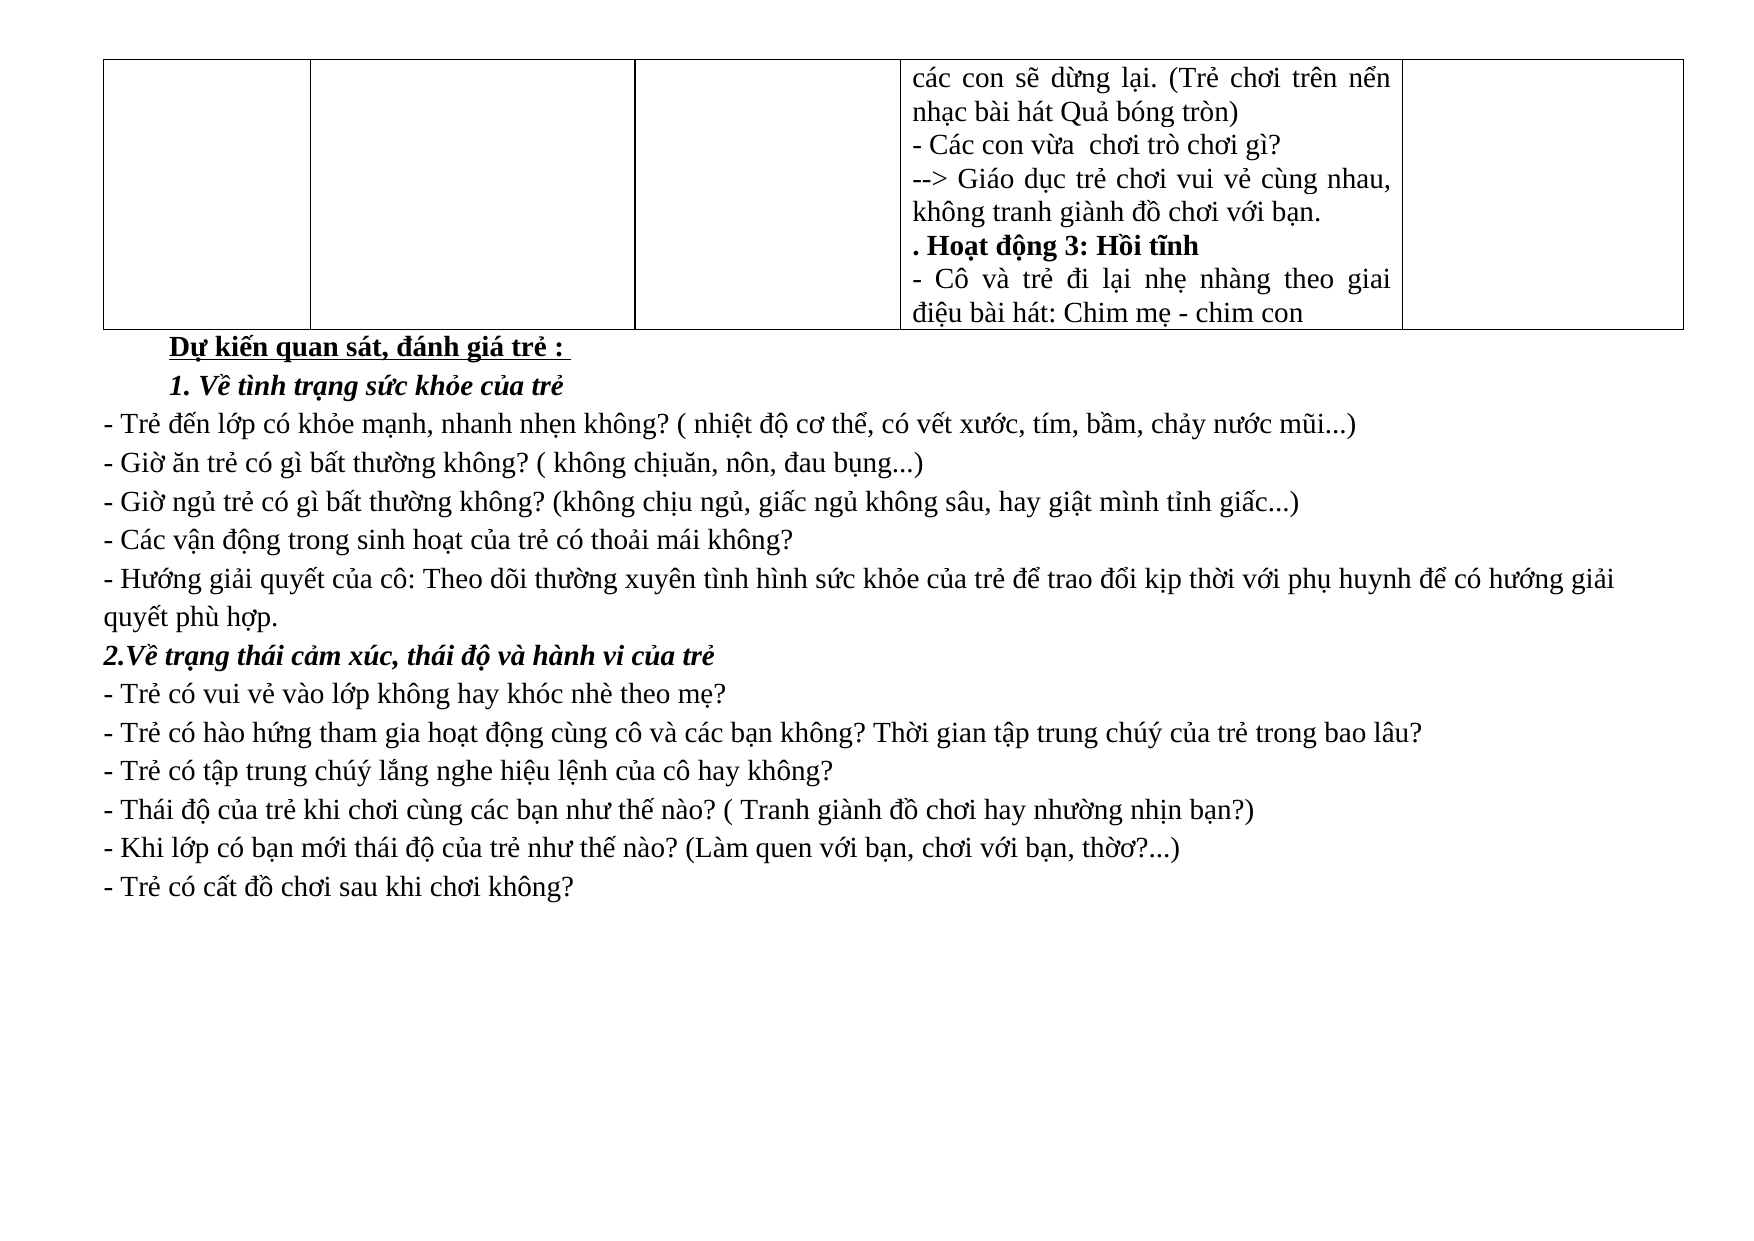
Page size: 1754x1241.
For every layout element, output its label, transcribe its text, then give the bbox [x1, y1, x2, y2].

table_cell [104, 60, 310, 328]
text - Trẻ có hào hứng tham gia hoạt động cùng cô và các bạn không? Thời gian tập trung chúý của trẻ trong bao lâu? [103, 715, 1679, 748]
text - Trẻ có vui vẻ vào lớp không hay khóc nhè theo mẹ? [103, 676, 1679, 710]
text 1. Về tình trạng sức khỏe của trẻ [169, 368, 1679, 402]
text - Trẻ có cất đồ chơi sau khi chơi không? [103, 869, 1679, 903]
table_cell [311, 60, 634, 328]
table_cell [1403, 60, 1683, 328]
text - Khi lớp có bạn mới thái độ của trẻ như thế nào? (Làm quen với bạn, chơi với bạn, thờơ?...) [103, 831, 1679, 864]
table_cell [636, 60, 900, 328]
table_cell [901, 60, 1402, 328]
text - Giờ ăn trẻ có gì bất thường không? ( không chịuăn, nôn, đau bụng...) [103, 445, 1679, 479]
text - Giờ ngủ trẻ có gì bất thường không? (không chịu ngủ, giấc ngủ không sâu, hay giật mình tỉnh giấc...) [103, 484, 1679, 517]
text - Trẻ đến lớp có khỏe mạnh, nhanh nhẹn không? ( nhiệt độ cơ thể, có vết xước, tím, bầm, chảy nước mũi...) [103, 407, 1679, 440]
text - Thái độ của trẻ khi chơi cùng các bạn như thế nào? ( Tranh giành đồ chơi hay nhường nhịn bạn?) [103, 792, 1679, 826]
text - Trẻ có tập trung chúý lắng nghe hiệu lệnh của cô hay không? [103, 753, 1679, 787]
text Dự kiến quan sát, đánh giá trẻ : [169, 330, 1679, 363]
text - Hướng giải quyết của cô: Theo dõi thường xuyên tình hình sức khỏe của trẻ để trao đổi kịp thời với phụ huynh để có hướng giải quyết phù hợp. [103, 561, 1679, 633]
text 2.Về trạng thái cảm xúc, thái độ và hành vi của trẻ [103, 638, 1679, 671]
text - Các vận động trong sinh hoạt của trẻ có thoải mái không? [103, 522, 1679, 556]
